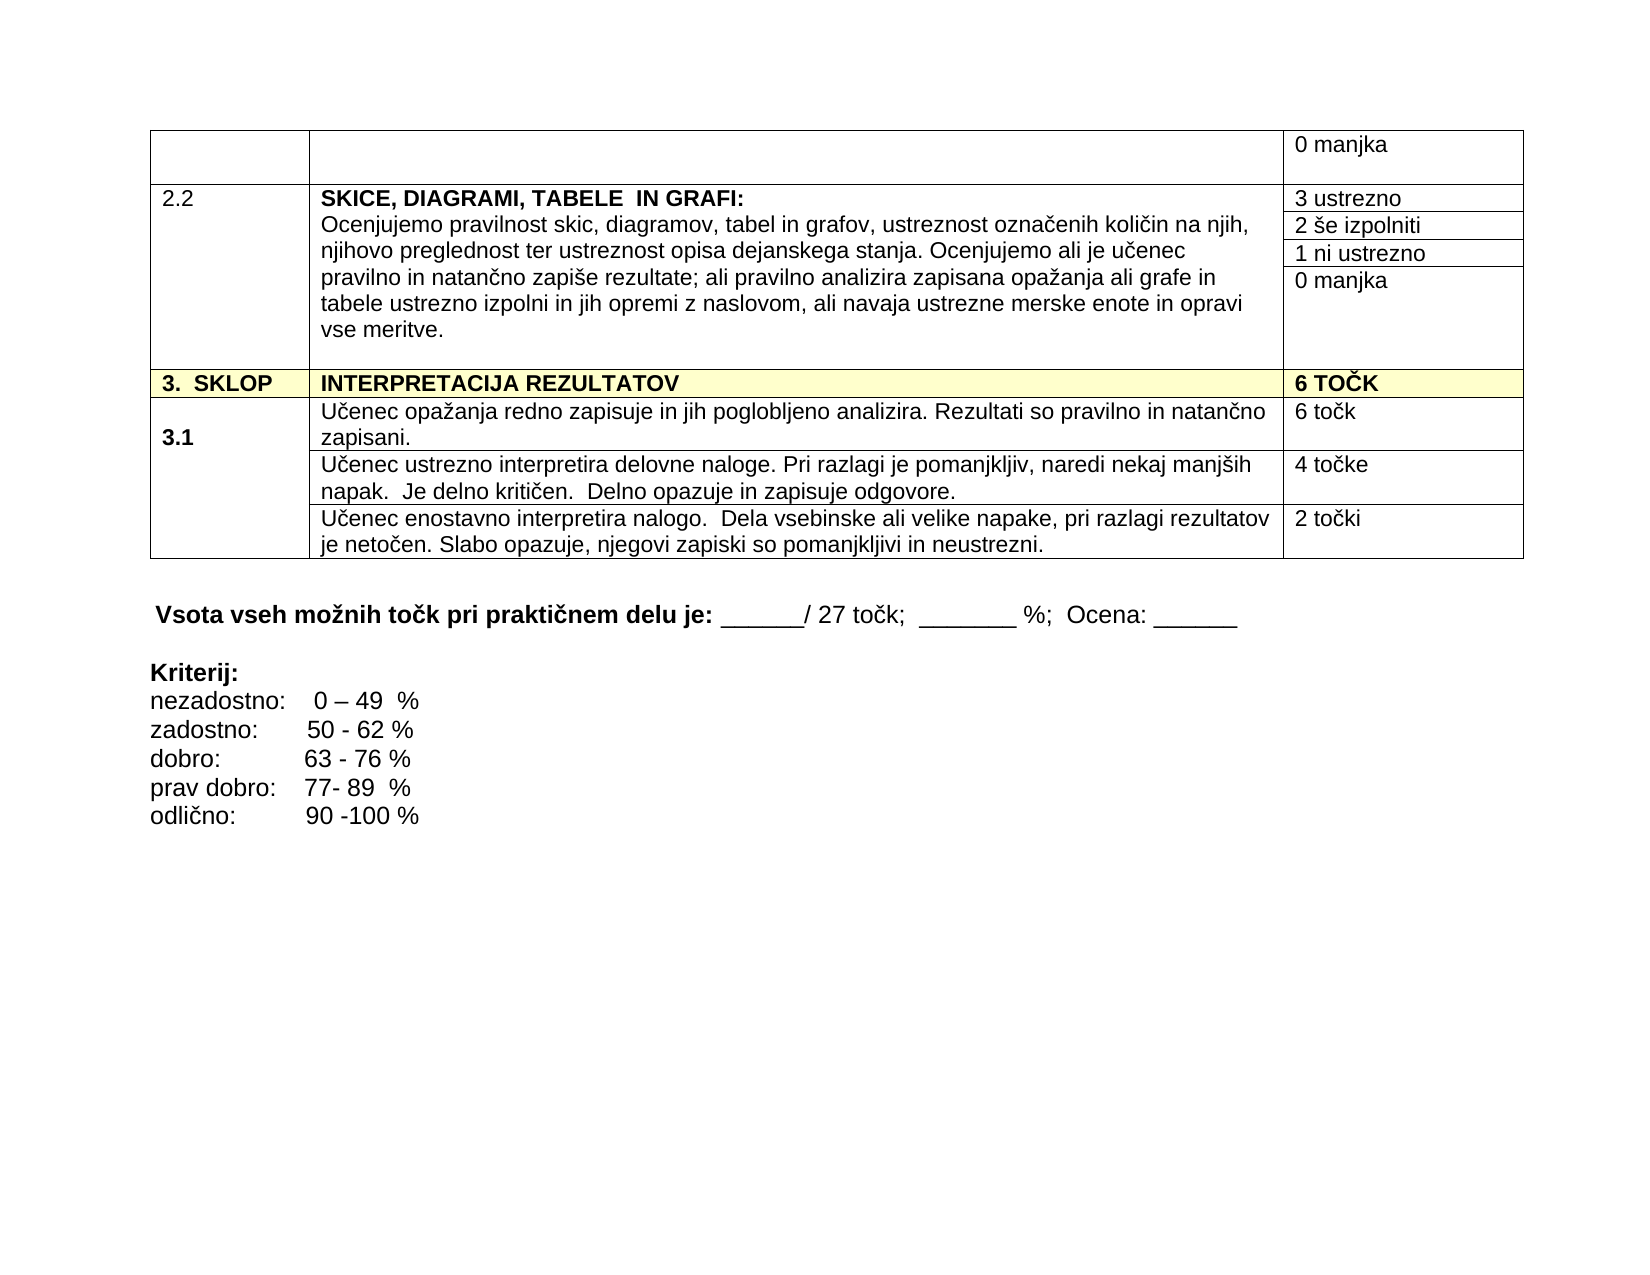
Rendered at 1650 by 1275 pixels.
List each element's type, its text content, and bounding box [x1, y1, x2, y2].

table_cell Učenec ustrezno interpretira delovne naloge. Pri razlagi je pomanjkljiv, naredi nekaj manjših napak. Je delno kritičen. Delno opazuje in zapisuje odgovore. [310, 451, 1283, 504]
table_cell 1 ni ustrezno [1284, 240, 1523, 266]
text Kriterij: [150, 658, 1500, 686]
table_cell 0 manjka [1284, 267, 1523, 369]
text dobro: 63 - 76 % [150, 744, 1500, 773]
table_cell Učenec enostavno interpretira nalogo. Dela vsebinske ali velike napake, pri razlagi rezultatov je netočen. Slabo opazuje, njegovi zapiski so pomanjkljivi in neustrezni. [310, 505, 1283, 558]
table_cell 2 še izpolniti [1284, 212, 1523, 238]
text prav dobro: 77- 89 % [150, 773, 1500, 801]
table_cell 3.1 [151, 398, 309, 558]
text Vsota vseh možnih točk pri praktičnem delu je: ______/ 27 točk; _______ %; Ocena: ______ [150, 600, 1500, 629]
table_cell INTERPRETACIJA REZULTATOV [310, 370, 1283, 397]
table_cell 4 točke [1284, 451, 1523, 504]
table_cell Učenec opažanja redno zapisuje in jih poglobljeno analizira. Rezultati so pravilno in natančno zapisani. [310, 398, 1283, 450]
text nezadostno: 0 – 49 % [150, 686, 1500, 715]
table_cell 3 ustrezno [1284, 185, 1523, 211]
table_cell 0 manjka [1284, 131, 1523, 184]
table_cell SKICE, DIAGRAMI, TABELE IN GRAFI: Ocenjujemo pravilnost skic, diagramov, tabel in grafov, ustreznost označenih količin na njih, njihovo preglednost ter ustreznost opisa dejanskega stanja. Ocenjujemo ali je učenec pravilno in natančno zapiše rezultate; ali pravilno analizira zapisana opažanja ali grafe in tabele ustrezno izpolni in jih opremi z naslovom, ali navaja ustrezne merske enote in opravi vse meritve. [310, 185, 1283, 369]
table_cell 6 točk [1284, 398, 1523, 450]
table_cell 3. SKLOP [151, 370, 309, 397]
table_cell 6 TOČK [1284, 370, 1523, 397]
table_cell 2.2 [151, 185, 309, 369]
table_cell 2 točki [1284, 505, 1523, 558]
text zadostno: 50 - 62 % [150, 715, 1500, 744]
text odlično: 90 -100 % [150, 801, 1500, 830]
